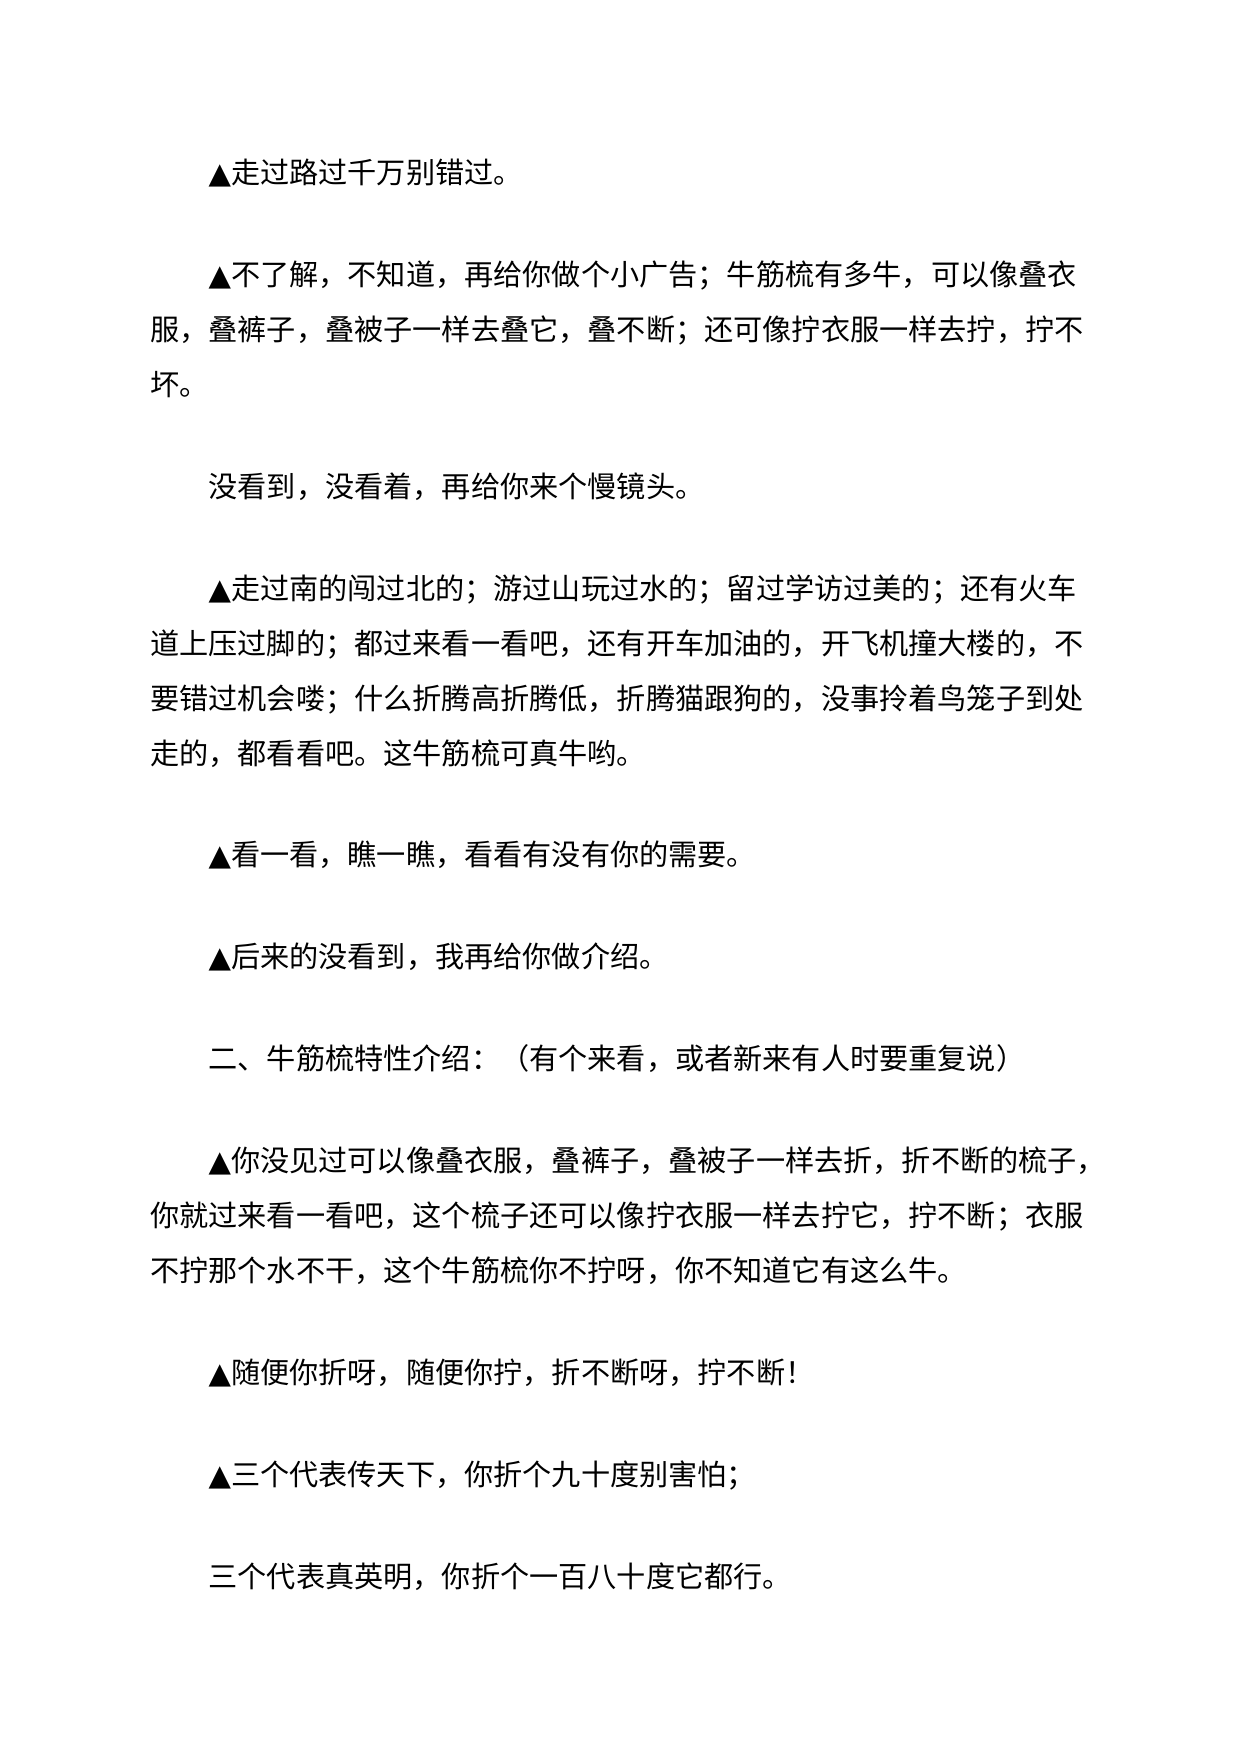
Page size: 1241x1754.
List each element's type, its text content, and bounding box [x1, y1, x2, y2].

text 二、牛筋梳特性介绍：（有个来看，或者新来有人时要重复说） [150, 1036, 1090, 1078]
text ▲后来的没看到，我再给你做介绍。 [150, 934, 1090, 976]
text ▲随便你折呀，随便你拧，折不断呀，拧不断！ [150, 1349, 1090, 1392]
text ▲你没见过可以像叠衣服，叠裤子，叠被子一样去折，折不断的梳子，你就过来看一看吧，这个梳子还可以像拧衣服一样去拧它，拧不断；衣服不拧那个水不干，这个牛筋梳你不拧呀，你不知道它有这么牛。 [150, 1138, 1090, 1290]
text ▲走过路过千万别错过。 [150, 150, 1090, 192]
text 三个代表真英明，你折个一百八十度它都行。 [150, 1553, 1090, 1596]
text ▲三个代表传天下，你折个九十度别害怕； [150, 1451, 1090, 1494]
text ▲不了解，不知道，再给你做个小广告；牛筋梳有多牛，可以像叠衣服，叠裤子，叠被子一样去叠它，叠不断；还可像拧衣服一样去拧，拧不坏。 [150, 252, 1090, 404]
text ▲看一看，瞧一瞧，看看有没有你的需要。 [150, 832, 1090, 874]
text ▲走过南的闯过北的；游过山玩过水的；留过学访过美的；还有火车道上压过脚的；都过来看一看吧，还有开车加油的，开飞机撞大楼的，不要错过机会喽；什么折腾高折腾低，折腾猫跟狗的，没事拎着鸟笼子到处走的，都看看吧。这牛筋梳可真牛哟。 [150, 565, 1090, 772]
text 没看到，没看着，再给你来个慢镜头。 [150, 464, 1090, 506]
